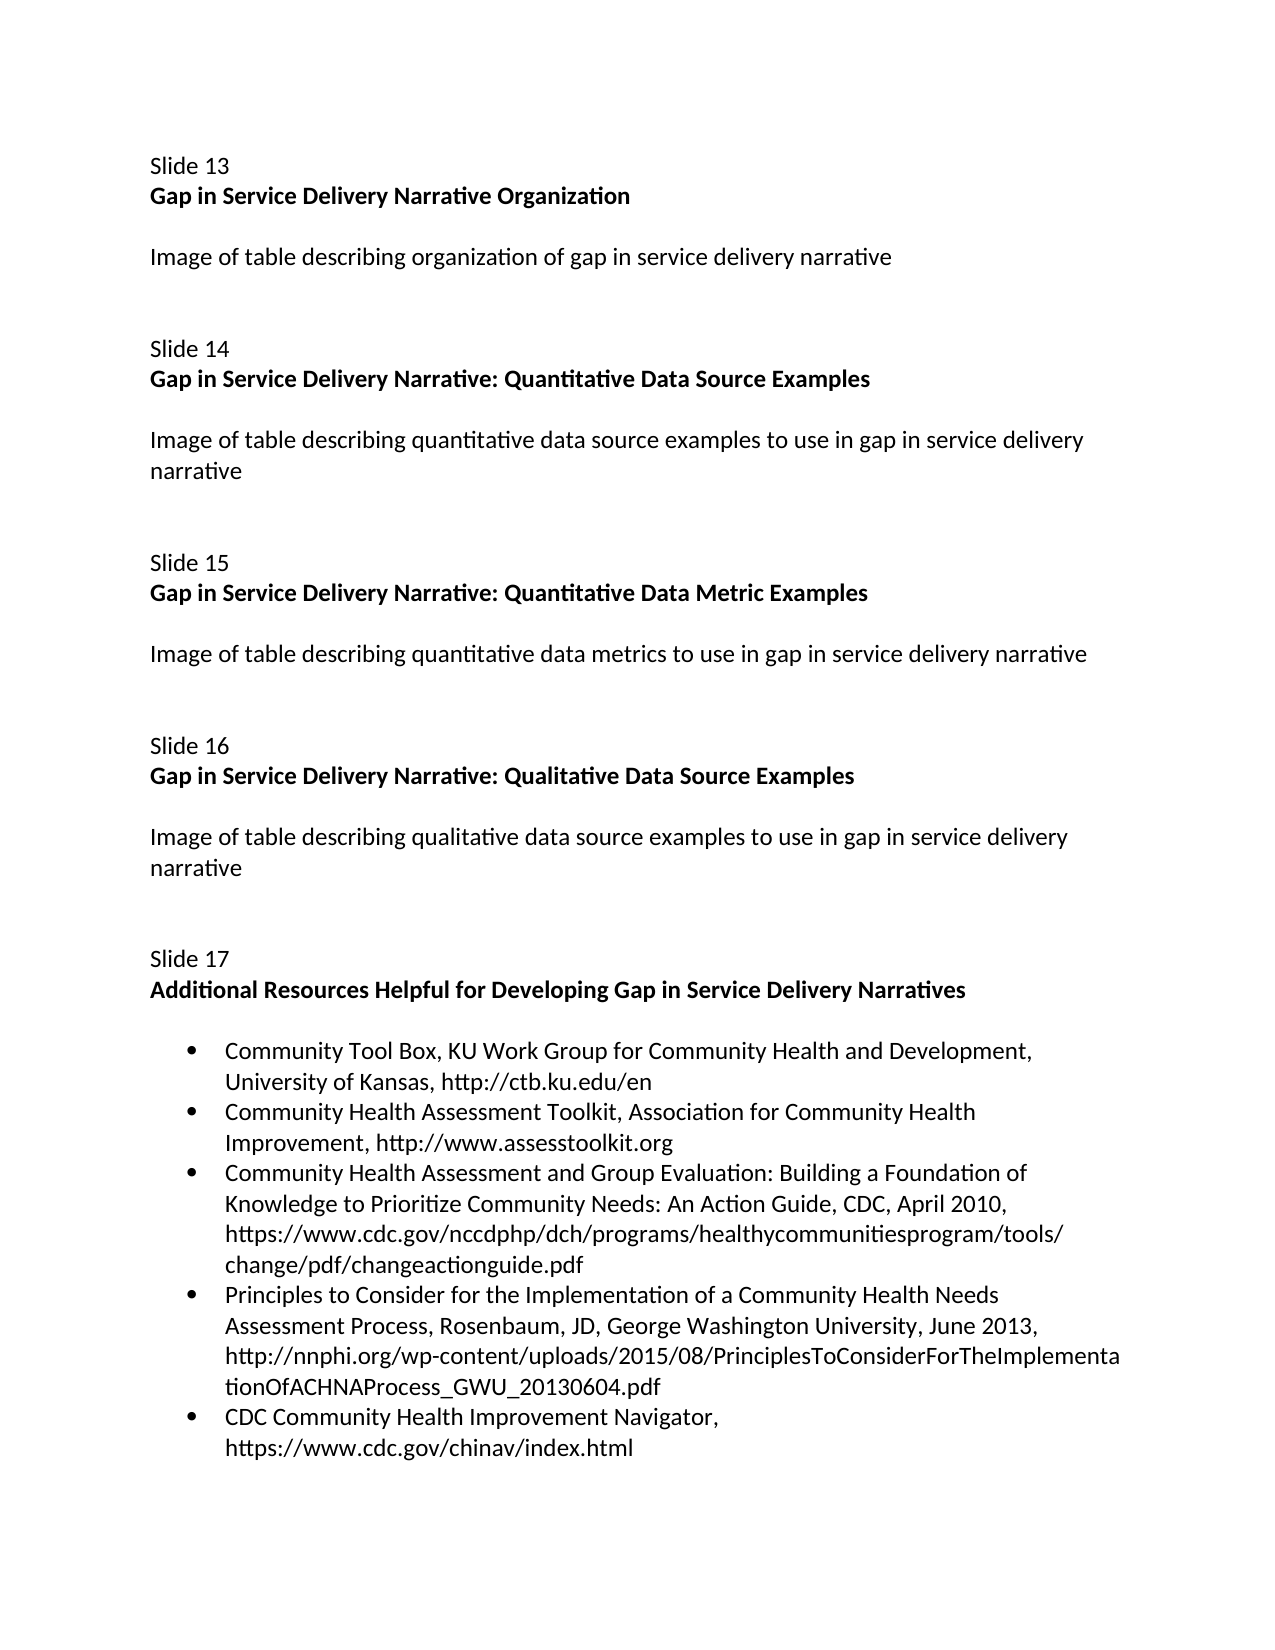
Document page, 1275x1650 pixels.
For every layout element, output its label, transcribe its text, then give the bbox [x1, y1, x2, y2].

text Additional Resources Helpful for Developing Gap in Service Delivery Narratives [150, 974, 1125, 1004]
text Slide 15 [150, 547, 1125, 577]
list Principles to Consider for the Implementation of a Community Health Needs Assessment Process, Rosenbaum, JD, George Washington University, June 2013, http://nnphi.org/wp-content/uploads/2015/08/PrinciplesToConsiderForTheImplementationOfACHNAProcess_GWU_20130604.pdf [187, 1279, 1125, 1401]
text Gap in Service Delivery Narrative: Qualitative Data Source Examples [150, 760, 1125, 791]
text Slide 16 [150, 730, 1125, 760]
text Gap in Service Delivery Narrative Organization [150, 181, 1125, 211]
text Image of table describing qualitative data source examples to use in gap in service delivery narrative [150, 821, 1125, 882]
text Image of table describing quantitative data source examples to use in gap in service delivery narrative [150, 425, 1125, 486]
list Community Tool Box, KU Work Group for Community Health and Development, University of Kansas, http://ctb.ku.edu/en [187, 1035, 1125, 1096]
text Gap in Service Delivery Narrative: Quantitative Data Source Examples [150, 364, 1125, 394]
text Slide 17 [150, 943, 1125, 974]
text Slide 14 [150, 333, 1125, 364]
list Community Health Assessment and Group Evaluation: Building a Foundation of Knowledge to Prioritize Community Needs: An Action Guide, CDC, April 2010, https://www.cdc.gov/nccdphp/dch/programs/healthycommunitiesprogram/tools/change/pdf/changeactionguide.pdf [187, 1157, 1125, 1279]
text Image of table describing quantitative data metrics to use in gap in service delivery narrative [150, 638, 1125, 669]
text Slide 13 [150, 150, 1125, 181]
list CDC Community Health Improvement Navigator, https://www.cdc.gov/chinav/index.html [187, 1401, 1125, 1462]
list Community Health Assessment Toolkit, Association for Community Health Improvement, http://www.assesstoolkit.org [187, 1096, 1125, 1157]
text Image of table describing organization of gap in service delivery narrative [150, 242, 1125, 272]
text Gap in Service Delivery Narrative: Quantitative Data Metric Examples [150, 577, 1125, 608]
